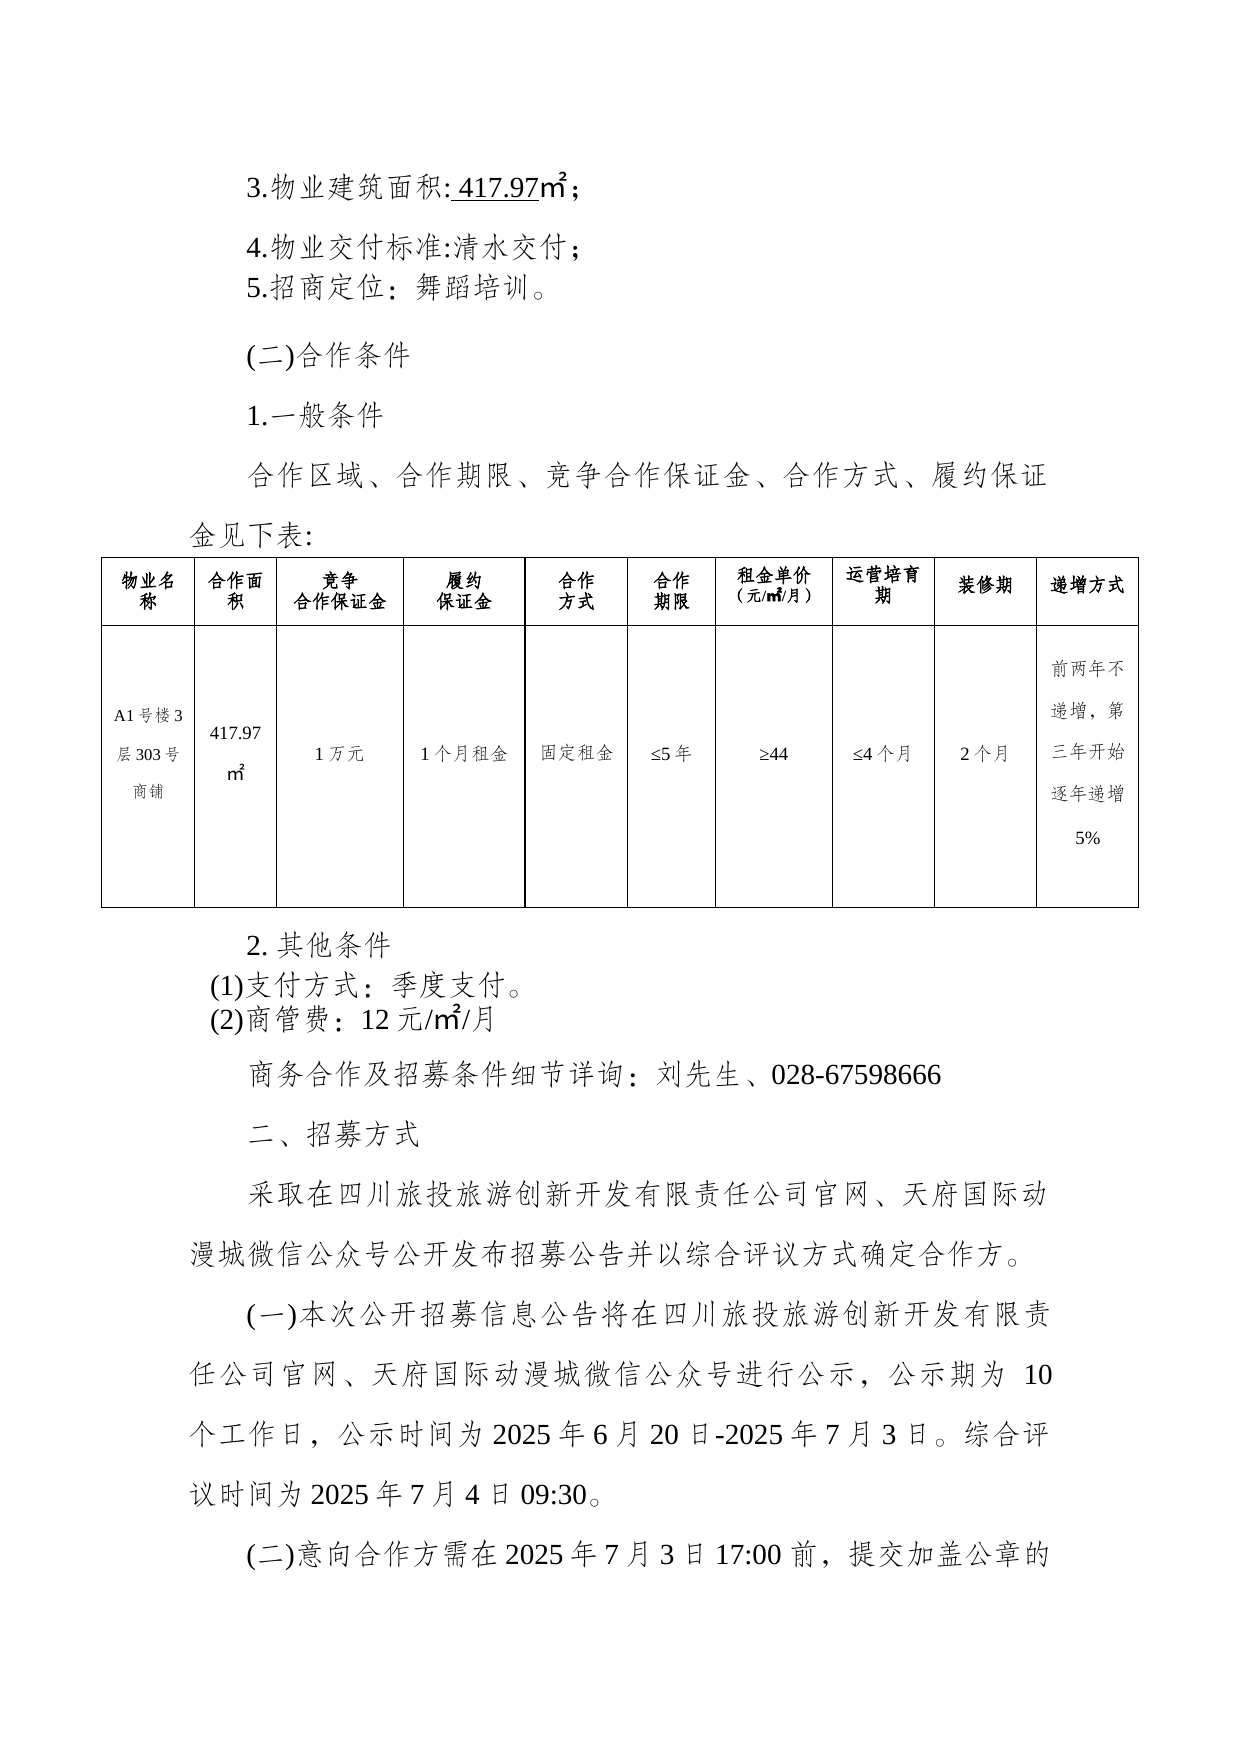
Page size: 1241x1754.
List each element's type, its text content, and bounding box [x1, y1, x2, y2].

text 商务合作及招募条件细节详询：刘先生、028-67598666 [188, 1037, 1052, 1097]
table_cell 417.97㎡ [195, 626, 276, 907]
table_header 物业名称 [102, 558, 194, 625]
text 3.物业建筑面积: 417.97㎡； [188, 150, 1052, 210]
table_header 合作面积 [195, 558, 276, 625]
table_cell 前两年不递增，第三年开始逐年递增5% [1037, 626, 1138, 907]
table_header 合作 期限 [628, 558, 715, 625]
text 2. 其他条件 [188, 908, 1052, 968]
text (一)本次公开招募信息公告将在四川旅投旅游创新开发有限责任公司官网、天府国际动漫城微信公众号进行公示，公示期为 10 个工作日，公示时间为2025年6月20日-2025年7月3日。综合评议时间为2025年7月4日09:30。 [188, 1277, 1052, 1517]
table_cell 固定租金 [526, 626, 627, 907]
table_cell 2个月 [935, 626, 1036, 907]
text 合作区域、合作期限、竞争合作保证金、合作方式、履约保证金见下表: [188, 437, 1052, 557]
table_cell 1个月租金 [404, 626, 524, 907]
text (二)合作条件 [188, 317, 1052, 377]
table_header 合作 方式 [526, 558, 627, 625]
table_header 履约 保证金 [404, 558, 524, 625]
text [188, 1517, 1052, 1577]
list (1)支付方式：季度支付。 [210, 968, 1052, 1002]
table_header 竞争 合作保证金 [277, 558, 403, 625]
table_header 装修期 [935, 558, 1036, 625]
table_cell ≤4个月 [833, 626, 934, 907]
table_cell 1万元 [277, 626, 403, 907]
table_header 租金单价 （元/㎡/月） [716, 558, 832, 625]
table_cell ≥44 [716, 626, 832, 907]
table_cell ≤5年 [628, 626, 715, 907]
text 1.一般条件 [188, 377, 1052, 437]
list (2)商管费：12元/㎡/月 [210, 1002, 1052, 1037]
table_cell A1号楼3层303号商铺 [102, 626, 194, 907]
table_header 运营培育期 [833, 558, 934, 625]
table_header 递增方式 [1037, 558, 1138, 625]
text 采取在四川旅投旅游创新开发有限责任公司官网、天府国际动漫城微信公众号公开发布招募公告并以综合评议方式确定合作方。 [188, 1157, 1052, 1277]
text 二、招募方式 [188, 1097, 1052, 1157]
text 5.招商定位：舞蹈培训。 [188, 270, 1052, 304]
text 4.物业交付标准:清水交付； [188, 210, 1052, 270]
